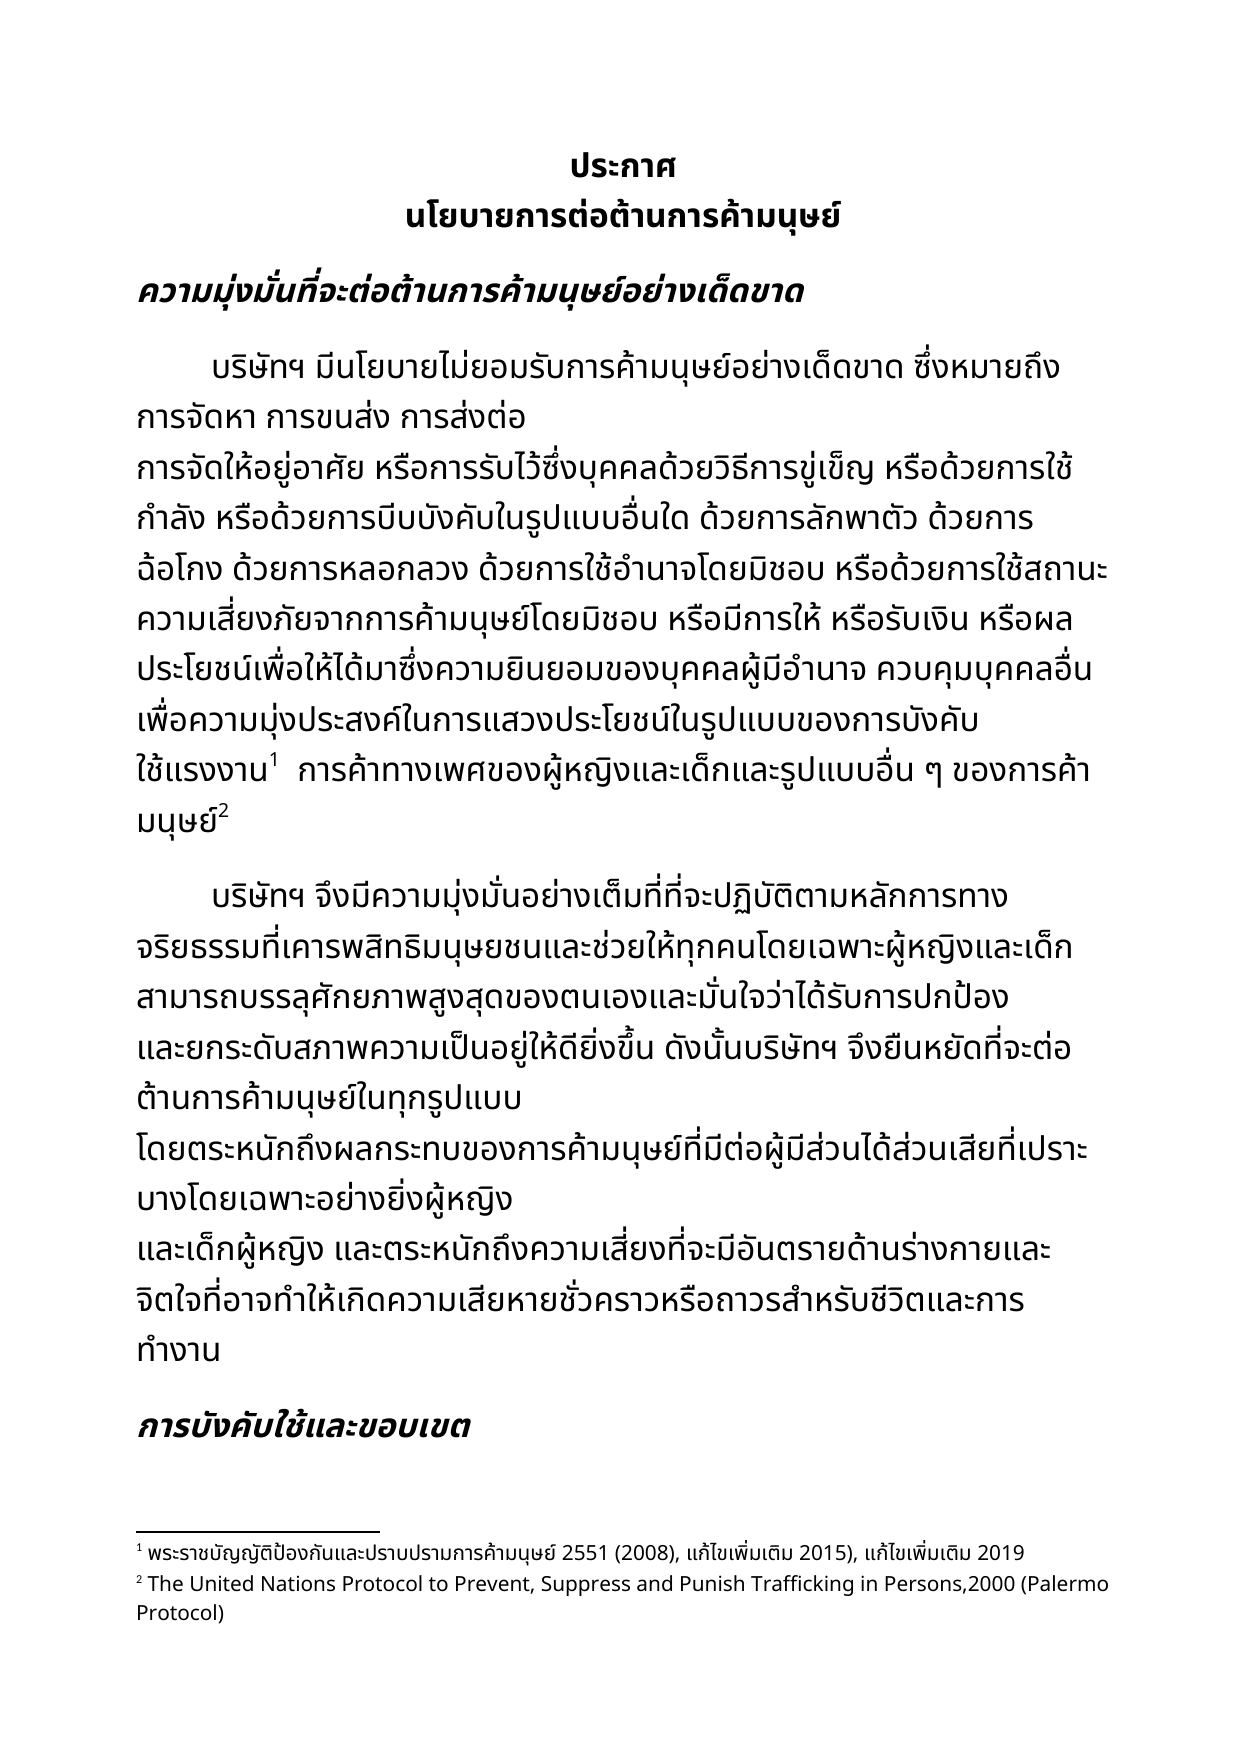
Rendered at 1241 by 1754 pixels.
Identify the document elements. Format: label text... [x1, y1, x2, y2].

text การบังคับใช้และขอบเขต [136, 1402, 1110, 1452]
text บริษัทฯ จึงมีความมุ่งมั่นอย่างเต็มที่ที่จะปฏิบัติตามหลักการทางจริยธรรมที่เคารพสิทธิมนุษยชนและช่วยให้ทุกคนโดยเฉพาะผู้หญิงและเด็กสามารถบรรลุศักยภาพสูงสุดของตนเองและมั่นใจว่าได้รับการปกป้อง และยกระดับสภาพความเป็นอยู่ให้ดียิ่งขึ้น ดังนั้นบริษัทฯ จึงยืนหยัดที่จะต่อต้านการค้ามนุษย์ในทุกรูปแบบ โดยตระหนักถึงผลกระทบของการค้ามนุษย์ที่มีต่อผู้มีส่วนได้ส่วนเสียที่เปราะบางโดยเฉพาะอย่างยิ่งผู้หญิง และเด็กผู้หญิง และตระหนักถึงความเสี่ยงที่จะมีอันตรายด้านร่างกายและจิตใจที่อาจทำให้เกิดความเสียหายชั่วคราวหรือถาวรสำหรับชีวิตและการทำงาน [136, 872, 1110, 1377]
text ประกาศ [136, 142, 1110, 192]
text นโยบายการต่อต้านการค้ามนุษย์ [136, 192, 1110, 242]
text ความมุ่งมั่นที่จะต่อต้านการค้ามนุษย์อย่างเด็ดขาด [136, 267, 1110, 318]
text บริษัทฯ มีนโยบายไม่ยอมรับการค้ามนุษย์อย่างเด็ดขาด ซึ่งหมายถึง การจัดหา การขนส่ง การส่งต่อ การจัดให้อยู่อาศัย หรือการรับไว้ซึ่งบุคคลด้วยวิธีการขู่เข็ญ หรือด้วยการใช้กำลัง หรือด้วยการบีบบังคับในรูปแบบอื่นใด ด้วยการลักพาตัว ด้วยการฉ้อโกง ด้วยการหลอกลวง ด้วยการใช้อำนาจโดยมิชอบ หรือด้วยการใช้สถานะความเสี่ยงภัยจากการค้ามนุษย์โดยมิชอบ หรือมีการให้ หรือรับเงิน หรือผลประโยชน์เพื่อให้ได้มาซึ่งความยินยอมของบุคคลผู้มีอำนาจ ควบคุมบุคคลอื่น เพื่อความมุ่งประสงค์ในการแสวงประโยชน์ในรูปแบบของการบังคับ ใช้แรงงาน การค้าทางเพศของผู้หญิงและเด็กและรูปแบบอื่น ๆ ของการค้ามนุษย์ [136, 343, 1110, 847]
